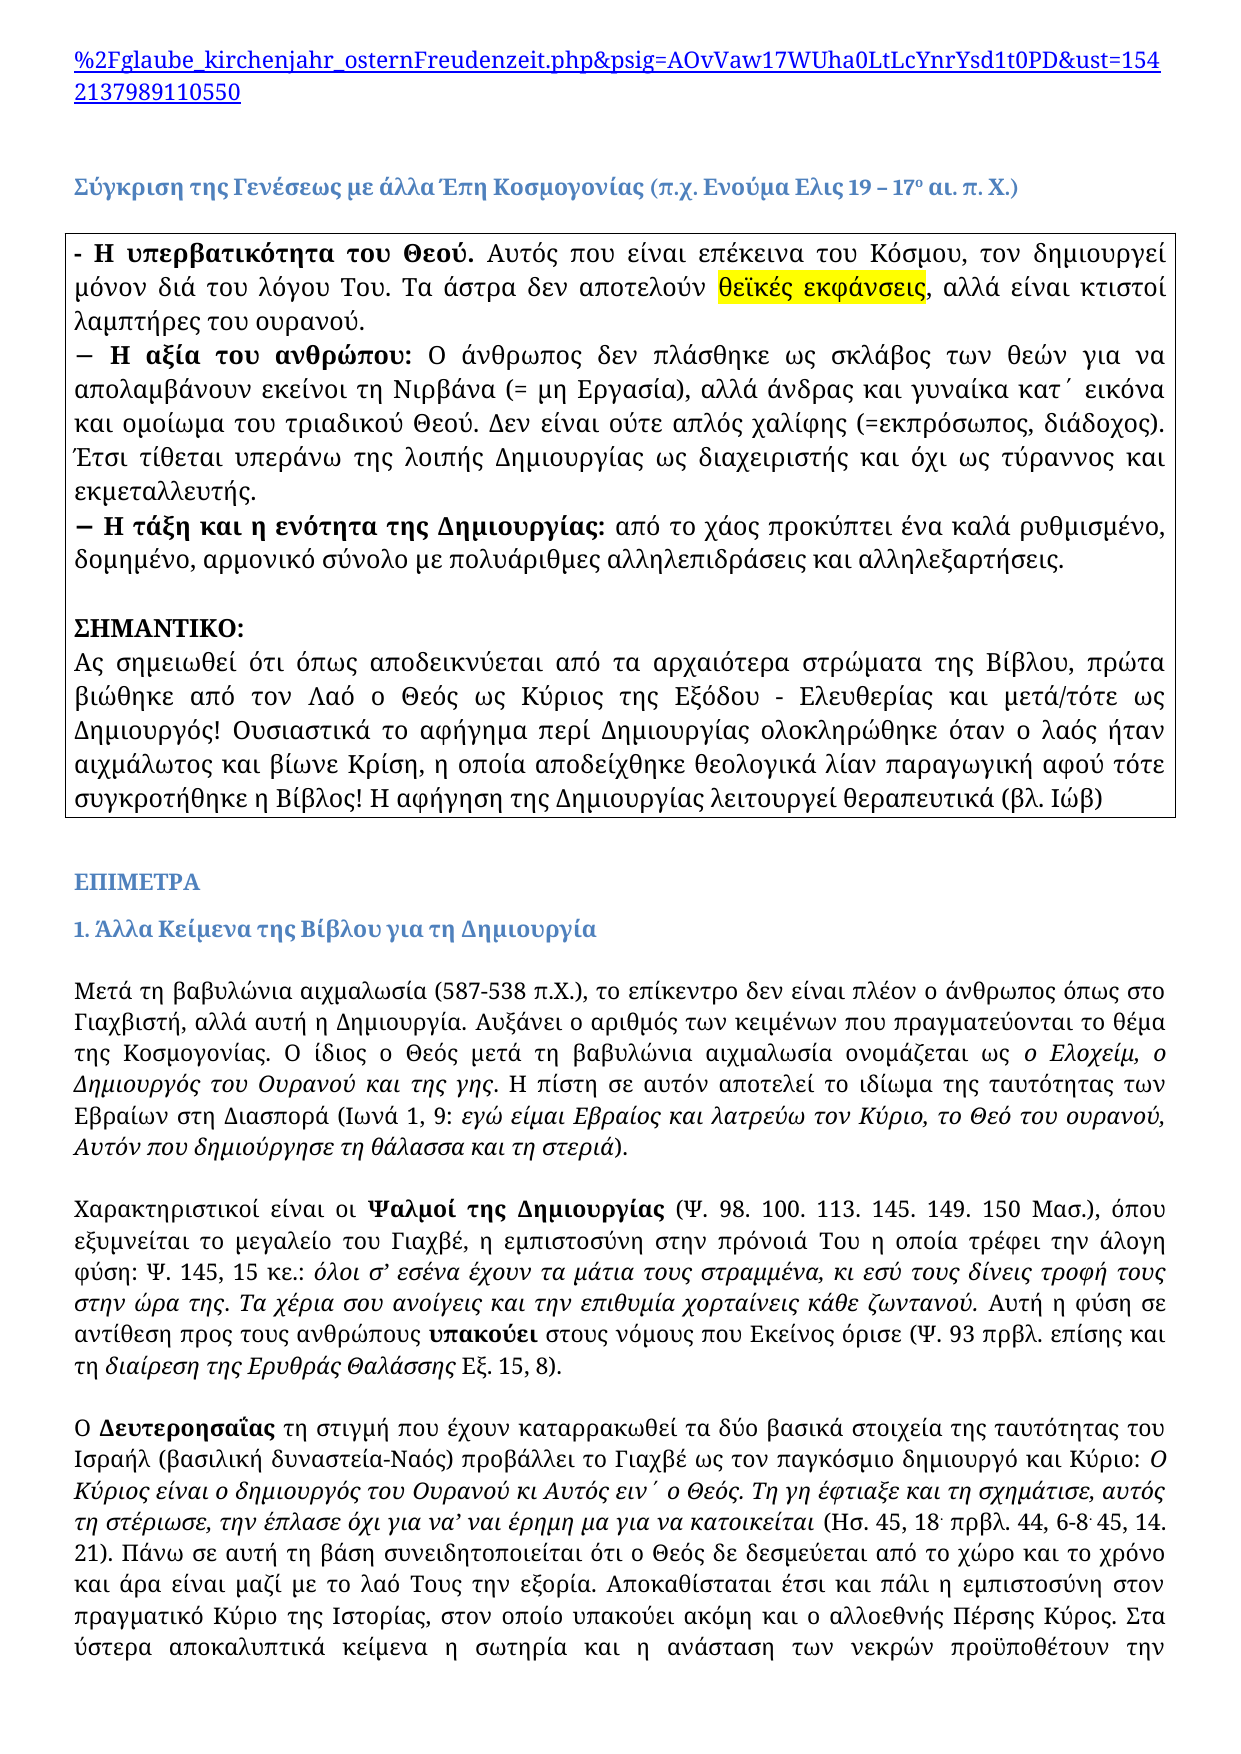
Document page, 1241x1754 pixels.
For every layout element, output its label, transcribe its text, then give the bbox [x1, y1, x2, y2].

text μετά τη βαβυλώνια αιχμαλωσία (587-538 π.Χ.), το επίκεντρο δεν είναι πλέον ο άνθρωπος όπως στο Γιαχβιστή, αλλά αυτή η Δημιουργία. αυξάνει ο αριθμός των κειμένων που πραγματεύονται το θέμα της Κοσμογονίας. Ο ίδιος ο Θεός μετά τη βαβυλώνια αιχμαλωσία ονομάζεται ως ο Ελοχείμ, ο Δημιουργός του Ουρανού και της γης. Η πίστη σε αυτόν αποτελεί το ιδίωμα της ταυτότητας των Εβραίων στη Διασπορά (Ιωνά 1, 9: εγώ είμαι Εβραίος και λατρεύω τον Κύριο, το Θεό του ουρανού, Αυτόν που δημιούργησε τη θάλασσα και τη στεριά). [74, 975, 1167, 1162]
text − Η αξία του ανθρώπου: Ο άνθρωπος δεν πλάσθηκε ως σκλάβος των θεών για να απολαμβάνουν εκείνοι τη Νιρβάνα (= μη Εργασία), αλλά άνδρας και γυναίκα κατ΄ εικόνα και ομοίωμα του τριαδικού Θεού. Δεν είναι ούτε απλός χαλίφης (=εκπρόσωπος, διάδοχος). Έτσι τίθεται υπεράνω της λοιπής Δημιουργίας ως διαχειριστής και όχι ως τύραννος και εκμεταλλευτής. [74, 338, 1167, 508]
subtitle Σύγκριση της Γενέσεως με άλλα Έπη Κοσμογονίας (π.χ. Ενούμα Ελις 19 – 17ο αι. π. Χ.) [74, 175, 1167, 201]
subtitle 1. Άλλα Κείμενα της Βίβλου για τη Δημιουργία [74, 917, 1167, 943]
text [74, 1412, 1167, 1662]
text ΣΗΜΑΝΤΙΚΟ: [74, 610, 1167, 641]
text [74, 44, 1167, 107]
text - Η υπερβατικότητα του Θεού. Αυτός που είναι επέκεινα του Κόσμου, τον δημιουργεί μόνον διά του λόγου Του. Τα άστρα δεν αποτελούν θεϊκές εκφάνσεις, αλλά είναι κτιστοί λαμπτήρες του ουρανού. [66, 234, 1175, 338]
text Ας σημειωθεί ότι όπως αποδεικνύεται από τα αρχαιότερα στρώματα της Βίβλου, πρώτα βιώθηκε από τον Λαό ο Θεός ως Κύριος της Εξόδου - Ελευθερίας και μετά/τότε ως Δημιουργός! Ουσιαστικά το αφήγημα περί Δημιουργίας ολοκληρώθηκε όταν ο λαός ήταν αιχμάλωτος και βίωνε Κρίση, η οποία αποδείχθηκε θεολογικά λίαν παραγωγική αφού τότε συγκροτήθηκε η Βίβλος! Η αφήγηση της Δημιουργίας λειτουργεί θεραπευτικά (βλ. Ιώβ) [66, 641, 1175, 817]
text − Η τάξη και η ενότητα της Δημιουργίας: από το χάος προκύπτει ένα καλά ρυθμισμένο, δομημένο, αρμονικό σύνολο με πολυάριθμες αλληλεπιδράσεις και αλληλεξαρτήσεις. [74, 508, 1167, 576]
subtitle ΕΠΙΜΕΤΡΑ [74, 870, 1167, 896]
text Χαρακτηριστικοί είναι οι ψαλμοί της δημιουργίας (Ψ. 98. 100. 113. 145. 149. 150 Μασ.), όπου εξυμνείται το μεγαλείο του Γιαχβέ, η εμπιστοσύνη στην πρόνοιά του η οποία τρέφει την άλογη φύση: Ψ. 145, 15 κε.: όλοι σ’ εσένα έχουν τα μάτια τους στραμμένα, κι εσύ τους δίνεις τροφή τους στην ώρα της. Τα χέρια σου ανοίγεις και την επιθυμία χορταίνεις κάθε ζωντανού. Αυτή η φύση σε αντίθεση προς τους ανθρώπους υπακούει στους νόμους που Εκείνος όρισε (Ψ. 93 πρβλ. επίσης και τη διαίρεση της Ερυθράς Θαλάσσης Εξ. 15, 8). [74, 1193, 1167, 1381]
